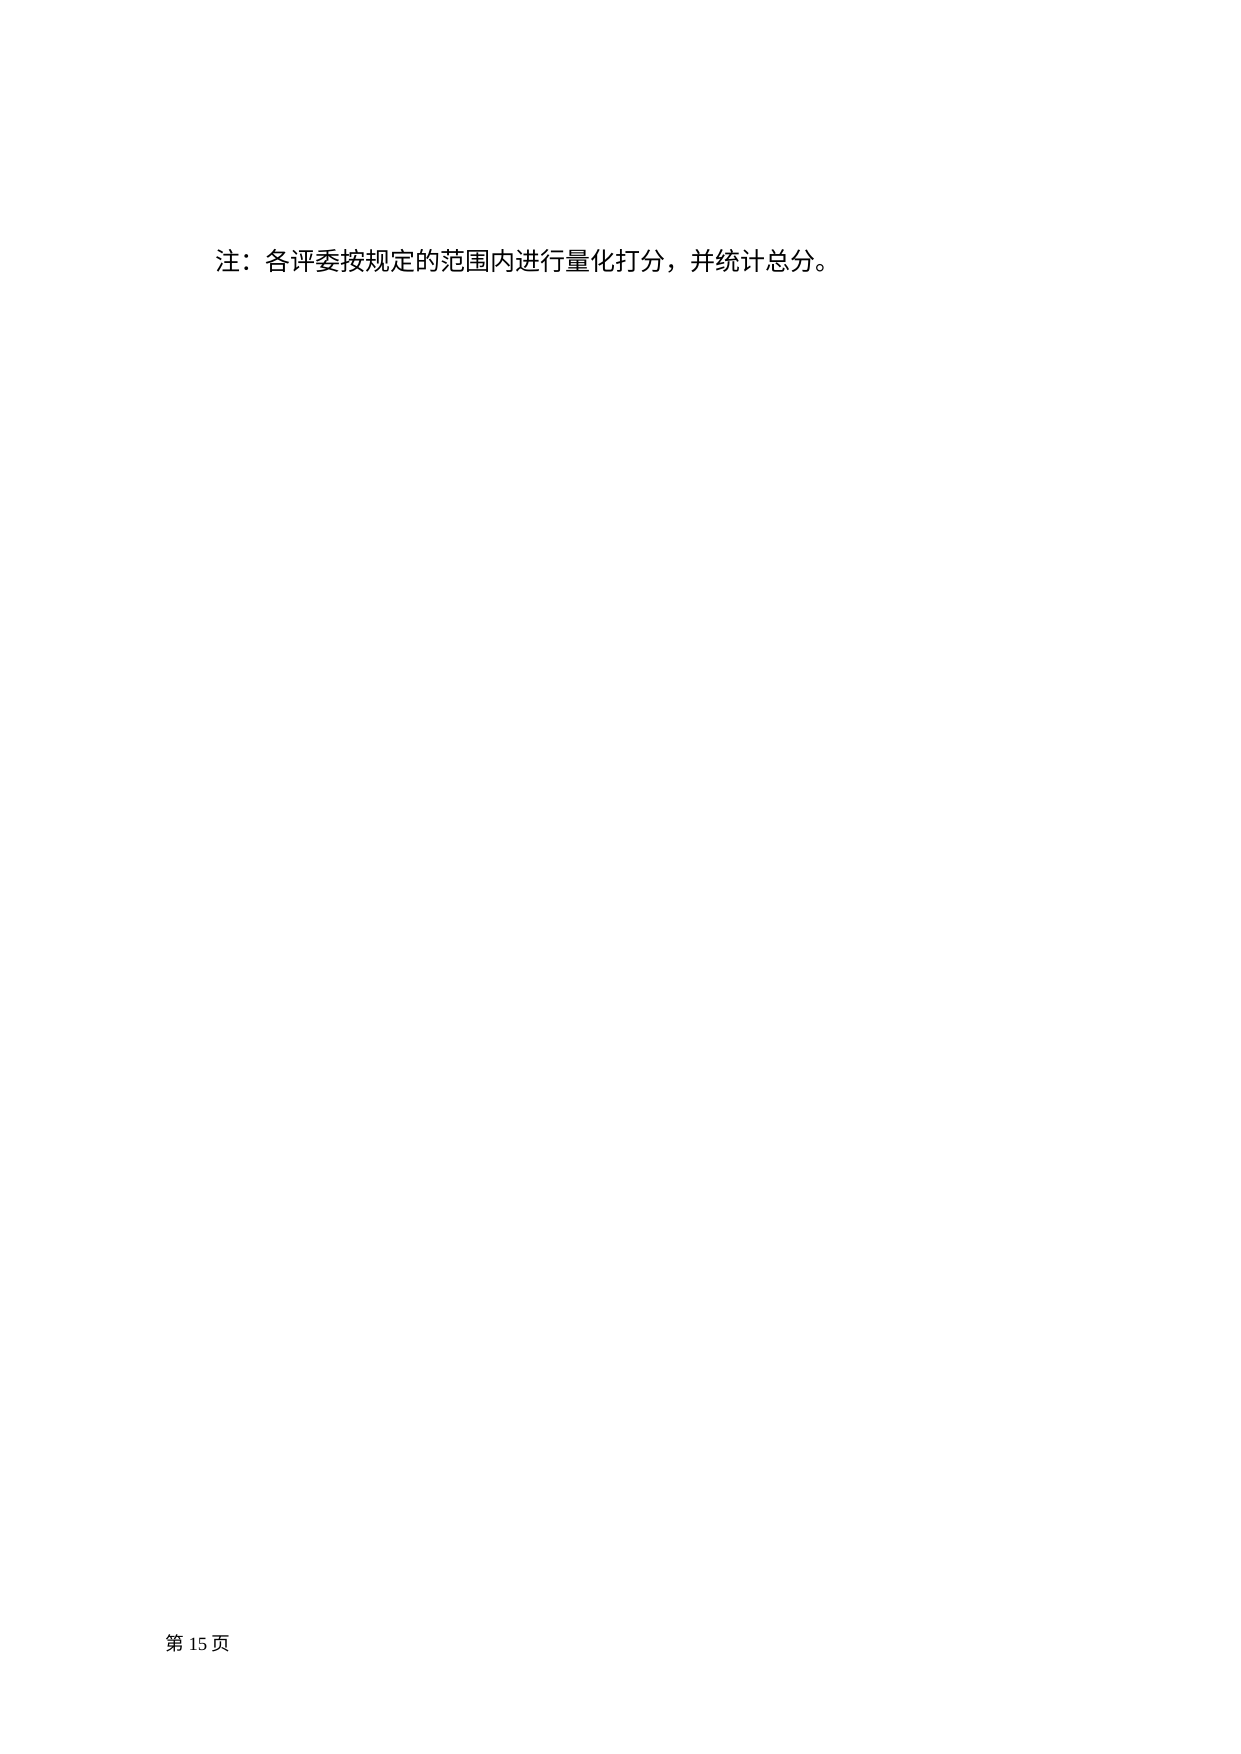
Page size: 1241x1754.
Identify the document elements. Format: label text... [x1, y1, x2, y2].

text 注：各评委按规定的范围内进行量化打分，并统计总分。 [165, 227, 1087, 292]
